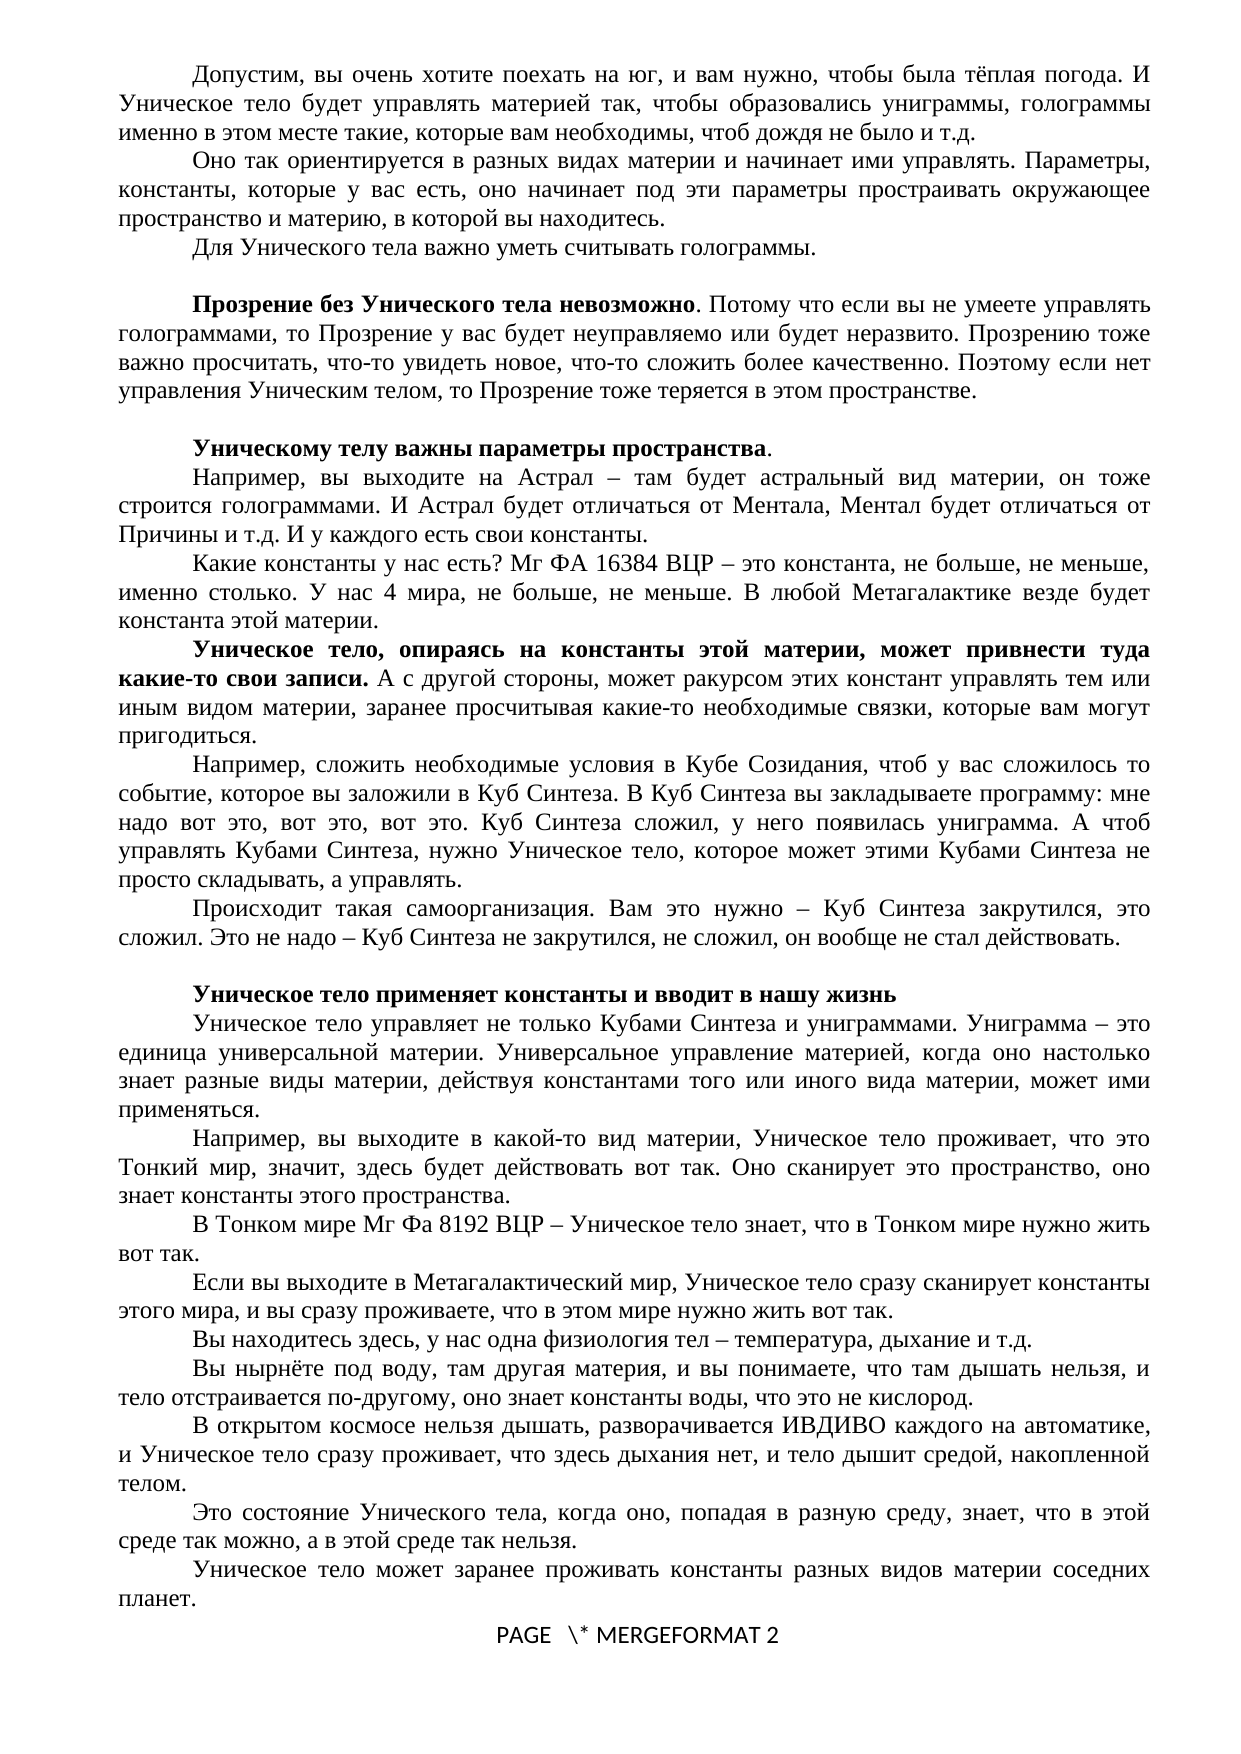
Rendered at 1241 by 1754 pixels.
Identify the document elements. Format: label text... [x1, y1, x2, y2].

text Если вы выходите в Метагалактический мир, Уническое тело сразу сканирует константы этого мира, и вы сразу проживаете, что в этом мире нужно жить вот так. [118, 1267, 1152, 1324]
text Уническое тело, опираясь на константы этой материи, может привнести туда какие-то свои записи. А с другой стороны, может ракурсом этих констант управлять тем или иным видом материи, заранее просчитывая какие-то необходимые связки, которые вам могут пригодиться. [118, 634, 1152, 749]
text Происходит такая самоорганизация. Вам это нужно – Куб Синтеза закрутился, это сложил. Это не надо – Куб Синтеза не закрутился, не сложил, он вообще не стал действовать. [118, 893, 1152, 950]
text Это состояние Унического тела, когда оно, попадая в разную среду, знает, что в этой среде так можно, а в этой среде так нельзя. [118, 1497, 1152, 1554]
text Вы нырнёте под воду, там другая материя, и вы понимаете, что там дышать нельзя, и тело отстраивается по-другому, оно знает константы воды, что это не кислород. [118, 1353, 1152, 1410]
text Например, вы выходите в какой-то вид материи, Уническое тело проживает, что это Тонкий мир, значит, здесь будет действовать вот так. Оно сканирует это пространство, оно знает константы этого пространства. [118, 1123, 1152, 1209]
text Уническому телу важны параметры пространства. [118, 433, 1152, 462]
text Например, вы выходите на Астрал – там будет астральный вид материи, он тоже строится голограммами. И Астрал будет отличаться от Ментала, Ментал будет отличаться от Причины и т.д. И у каждого есть свои константы. [118, 462, 1152, 548]
text Уническое тело применяет константы и вводит в нашу жизнь [118, 979, 1152, 1008]
text Какие константы у нас есть? Мг ФА 16384 ВЦР – это константа, не больше, не меньше, именно столько. У нас 4 мира, не больше, не меньше. В любой Метагалактике везде будет константа этой материи. [118, 548, 1152, 634]
text Уническое тело управляет не только Кубами Синтеза и униграммами. Униграмма – это единица универсальной материи. Универсальное управление материей, когда оно настолько знает разные виды материи, действуя константами того или иного вида материи, может ими применяться. [118, 1008, 1152, 1123]
text Уническое тело может заранее проживать константы разных видов материи соседних планет. [118, 1554, 1152, 1612]
text Допустим, вы очень хотите поехать на юг, и вам нужно, чтобы была тёплая погода. И Уническое тело будет управлять материей так, чтобы образовались униграммы, голограммы именно в этом месте такие, которые вам необходимы, чтоб дождя не было и т.д. [118, 59, 1152, 145]
text Вы находитесь здесь, у нас одна физиология тел – температура, дыхание и т.д. [118, 1324, 1152, 1353]
text Например, сложить необходимые условия в Кубе Созидания, чтоб у вас сложилось то событие, которое вы заложили в Куб Синтеза. В Куб Синтеза вы закладываете программу: мне надо вот это, вот это, вот это. Куб Синтеза сложил, у него появилась униграмма. А чтоб управлять Кубами Синтеза, нужно Уническое тело, которое может этими Кубами Синтеза не просто складывать, а управлять. [118, 749, 1152, 893]
text В открытом космосе нельзя дышать, разворачивается ИВДИВО каждого на автоматике, и Уническое тело сразу проживает, что здесь дыхания нет, и тело дышит средой, накопленной телом. [118, 1410, 1152, 1497]
text Для Унического тела важно уметь считывать голограммы. [118, 232, 1152, 260]
text Прозрение без Унического тела невозможно. Потому что если вы не умеете управлять голограммами, то Прозрение у вас будет неуправляемо или будет неразвито. Прозрению тоже важно просчитать, что-то увидеть новое, что-то сложить более качественно. Поэтому если нет управления Уническим телом, то Прозрение тоже теряется в этом пространстве. [118, 289, 1152, 404]
text Оно так ориентируется в разных видах материи и начинает ими управлять. Параметры, константы, которые у вас есть, оно начинает под эти параметры простраивать окружающее пространство и материю, в которой вы находитесь. [118, 145, 1152, 232]
text В Тонком мире Мг Фа 8192 ВЦР – Уническое тело знает, что в Тонком мире нужно жить вот так. [118, 1209, 1152, 1267]
